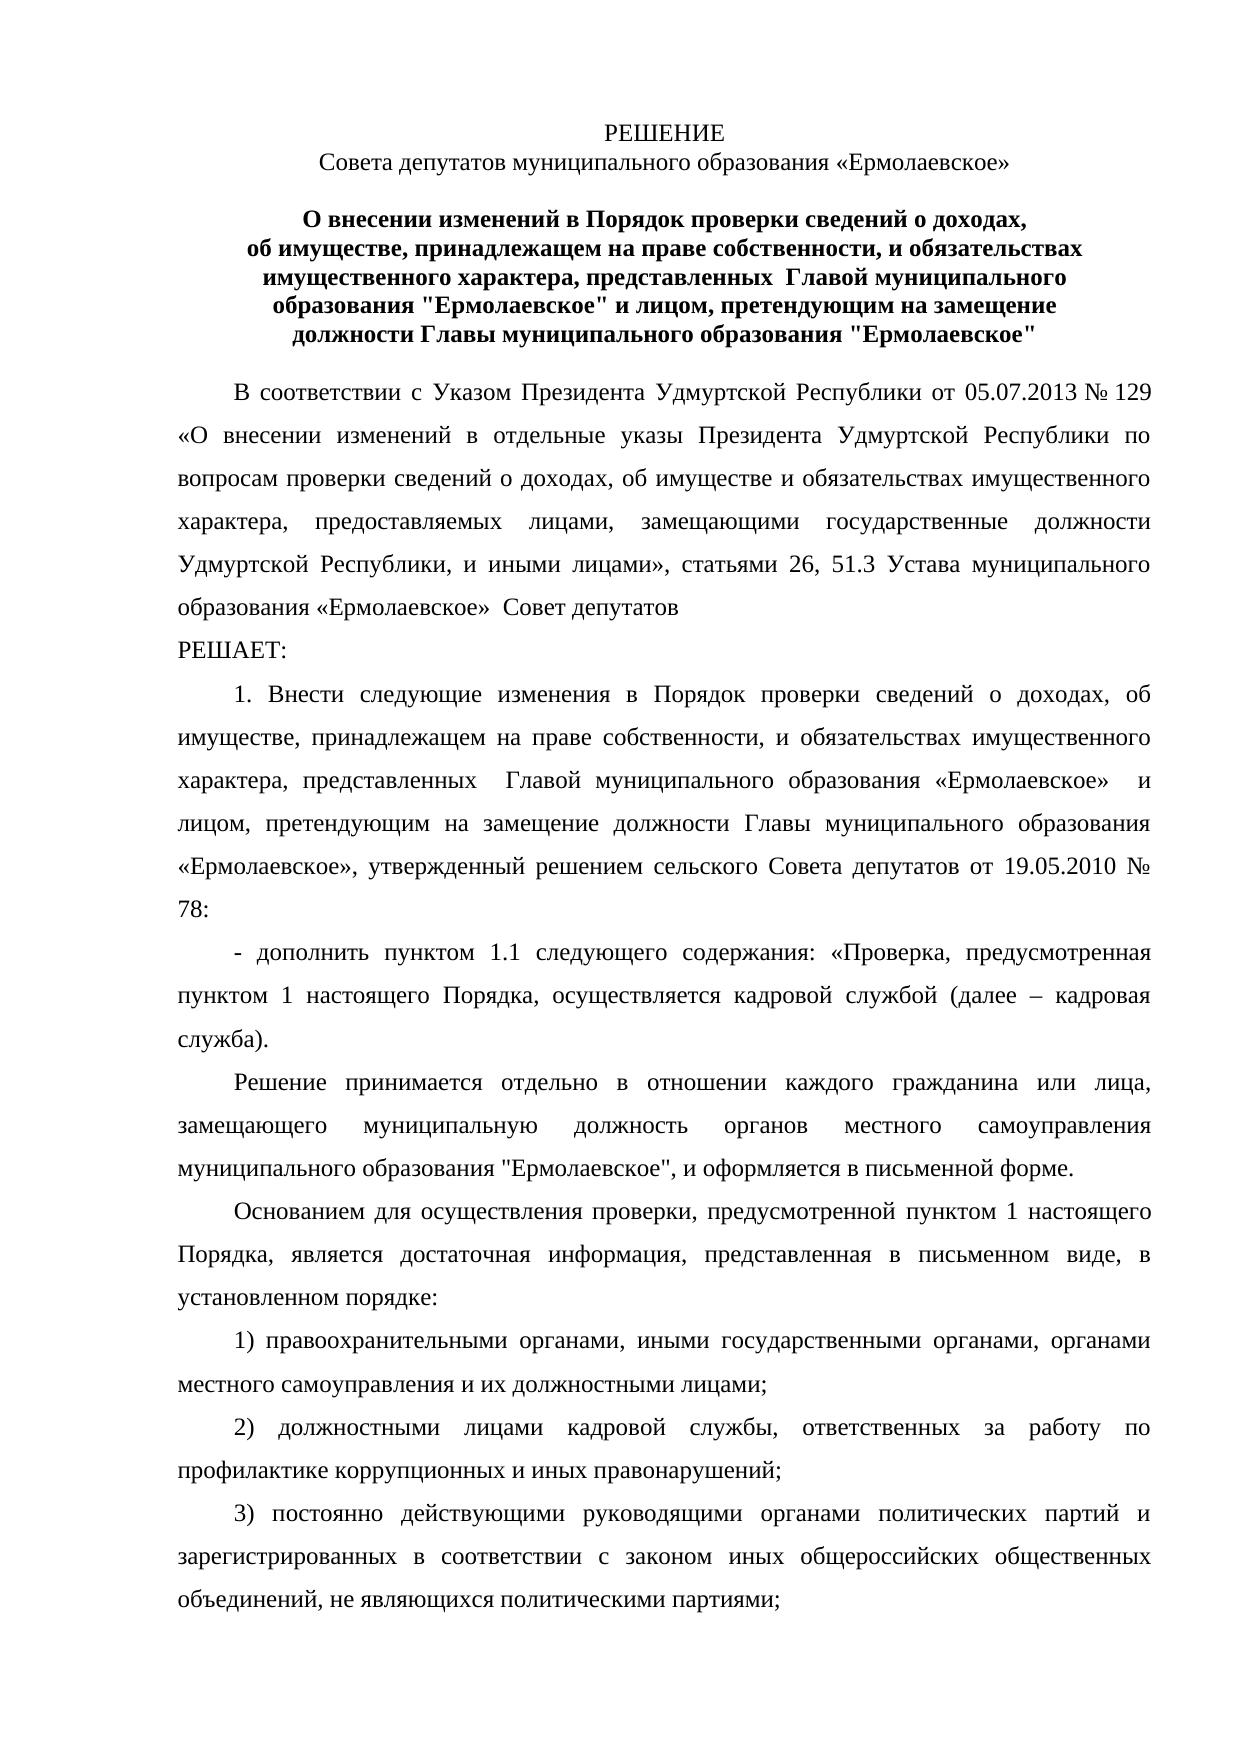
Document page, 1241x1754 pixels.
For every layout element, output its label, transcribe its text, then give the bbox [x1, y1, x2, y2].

text Основанием для осуществления проверки, предусмотренной пунктом 1 настоящего Порядка, является достаточная информация, представленная в письменном виде, в установленном порядке: [177, 1196, 1152, 1311]
text Совета депутатов муниципального образования «Ермолаевское» [177, 147, 1152, 176]
text В соответствии с Указом Президента Удмуртской Республики от 05.07.2013 № 129 «О внесении изменений в отдельные указы Президента Удмуртской Республики по вопросам проверки сведений о доходах, об имуществе и обязательствах имущественного характера, предоставляемых лицами, замещающими государственные должности Удмуртской Республики, и иными лицами», статьями 26, 51.3 Устава муниципального образования «Ермолаевское» Совет депутатов [177, 377, 1152, 621]
text 1) правоохранительными органами, иными государственными органами, органами местного самоуправления и их должностными лицами; [177, 1326, 1152, 1397]
text 2) должностными лицами кадровой службы, ответственных за работу по профилактике коррупционных и иных правонарушений; [177, 1412, 1152, 1484]
text РЕШЕНИЕ [177, 118, 1152, 147]
text - дополнить пунктом 1.1 следующего содержания: «Проверка, предусмотренная пунктом 1 настоящего Порядка, осуществляется кадровой службой (далее – кадровая служба). [177, 937, 1152, 1052]
text 1. Внести следующие изменения в Порядок проверки сведений о доходах, об имуществе, принадлежащем на праве собственности, и обязательствах имущественного характера, представленных Главой муниципального образования «Ермолаевское» и лицом, претендующим на замещение должности Главы муниципального образования «Ермолаевское», утвержденный решением сельского Совета депутатов от 19.05.2010 № 78: [177, 679, 1152, 923]
text 3) постоянно действующими руководящими органами политических партий и зарегистрированных в соответствии с законом иных общероссийских общественных объединений, не являющихся политическими партиями; [177, 1498, 1152, 1613]
text об имуществе, принадлежащем на праве собственности, и обязательствах имущественного характера, представленных Главой муниципального образования "Ермолаевское" и лицом, претендующим на замещение должности Главы муниципального образования "Ермолаевское" [236, 233, 1093, 348]
text О внесении изменений в Порядок проверки сведений о доходах, [236, 204, 1093, 233]
text Решение принимается отдельно в отношении каждого гражданина или лица, замещающего муниципальную должность органов местного самоуправления муниципального образования "Ермолаевское", и оформляется в письменной форме. [177, 1067, 1152, 1182]
text РЕШАЕТ: [177, 636, 1152, 664]
